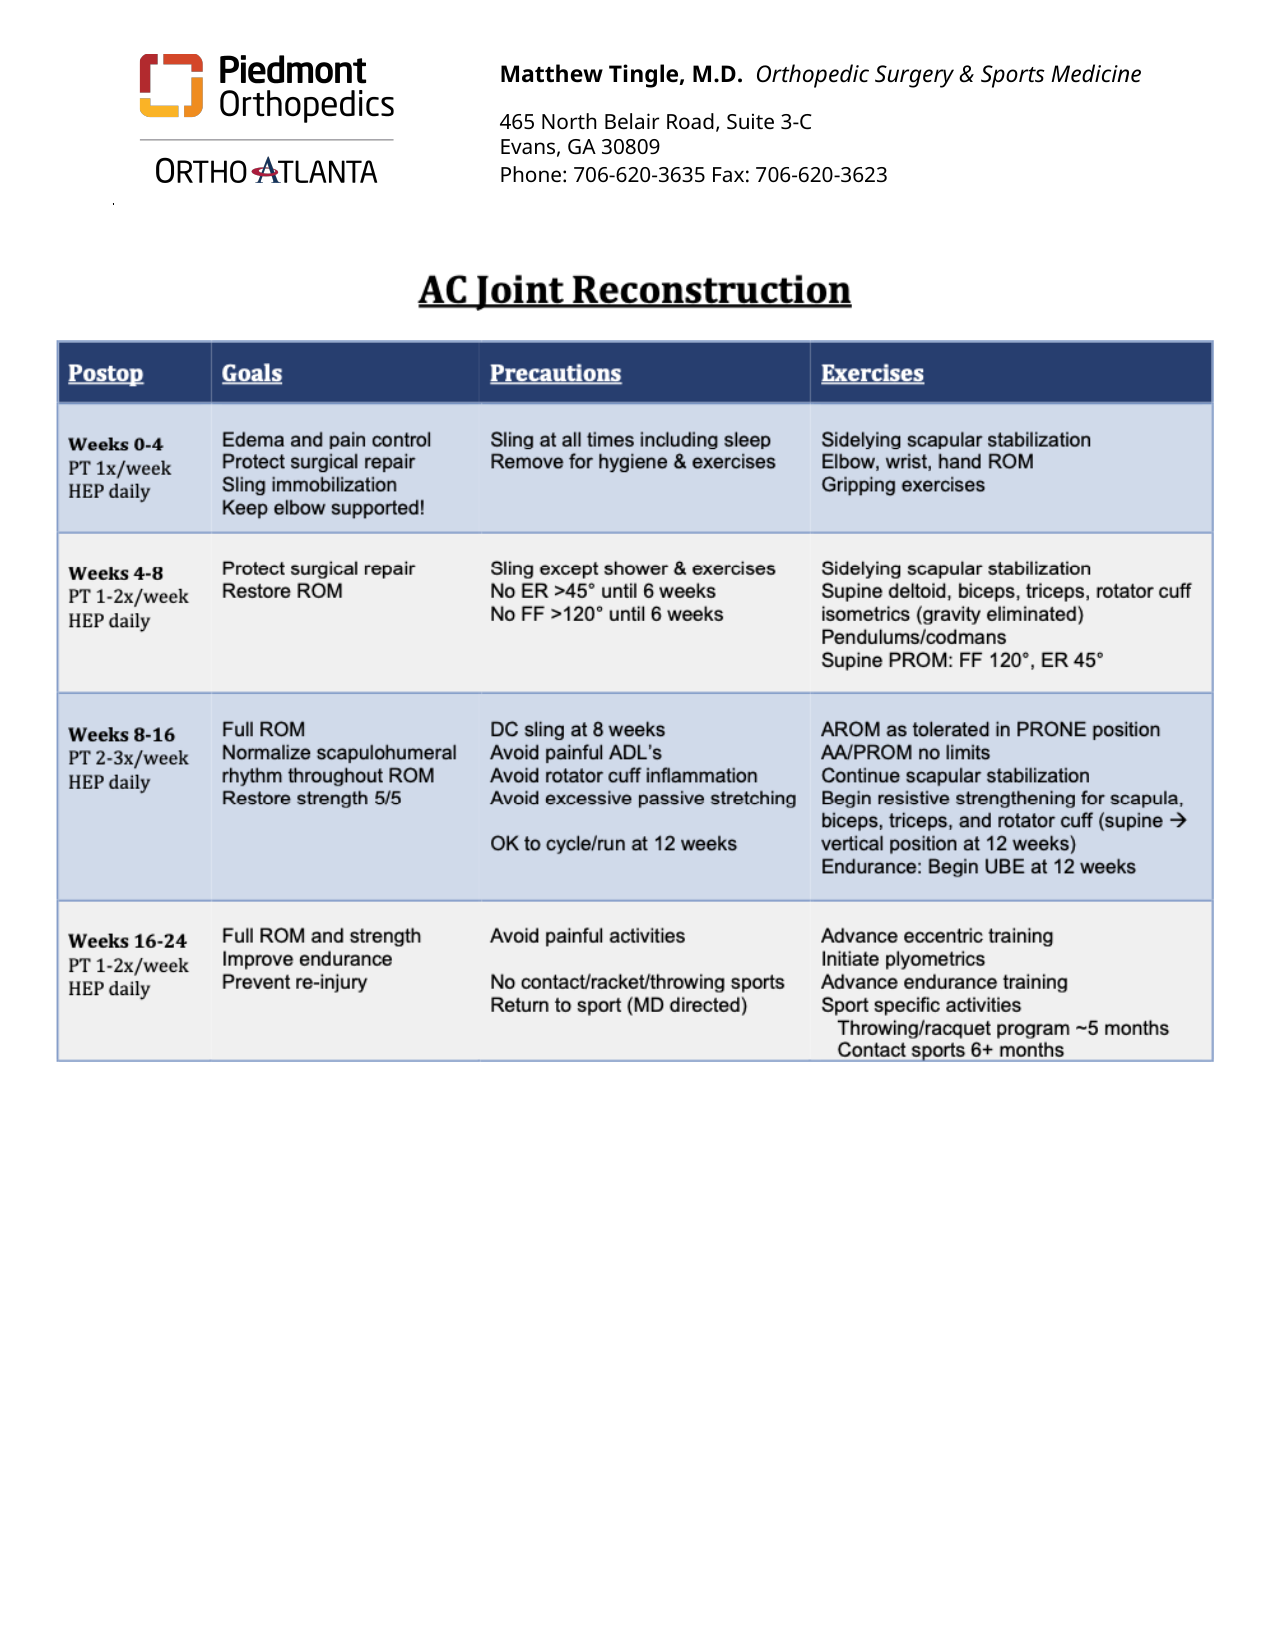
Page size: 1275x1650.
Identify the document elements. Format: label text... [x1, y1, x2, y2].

text 465 North Belair Road, Suite 3-C Evans, GA 30809 [499, 108, 879, 160]
picture [44, 248, 1219, 1094]
picture [139, 54, 394, 183]
text Matthew Tingle, M.D. Orthopedic Surgery & Sports Medicine [499, 58, 1156, 90]
text Phone: 706-620-3635 Fax: 706-620-3623 [499, 160, 1156, 189]
